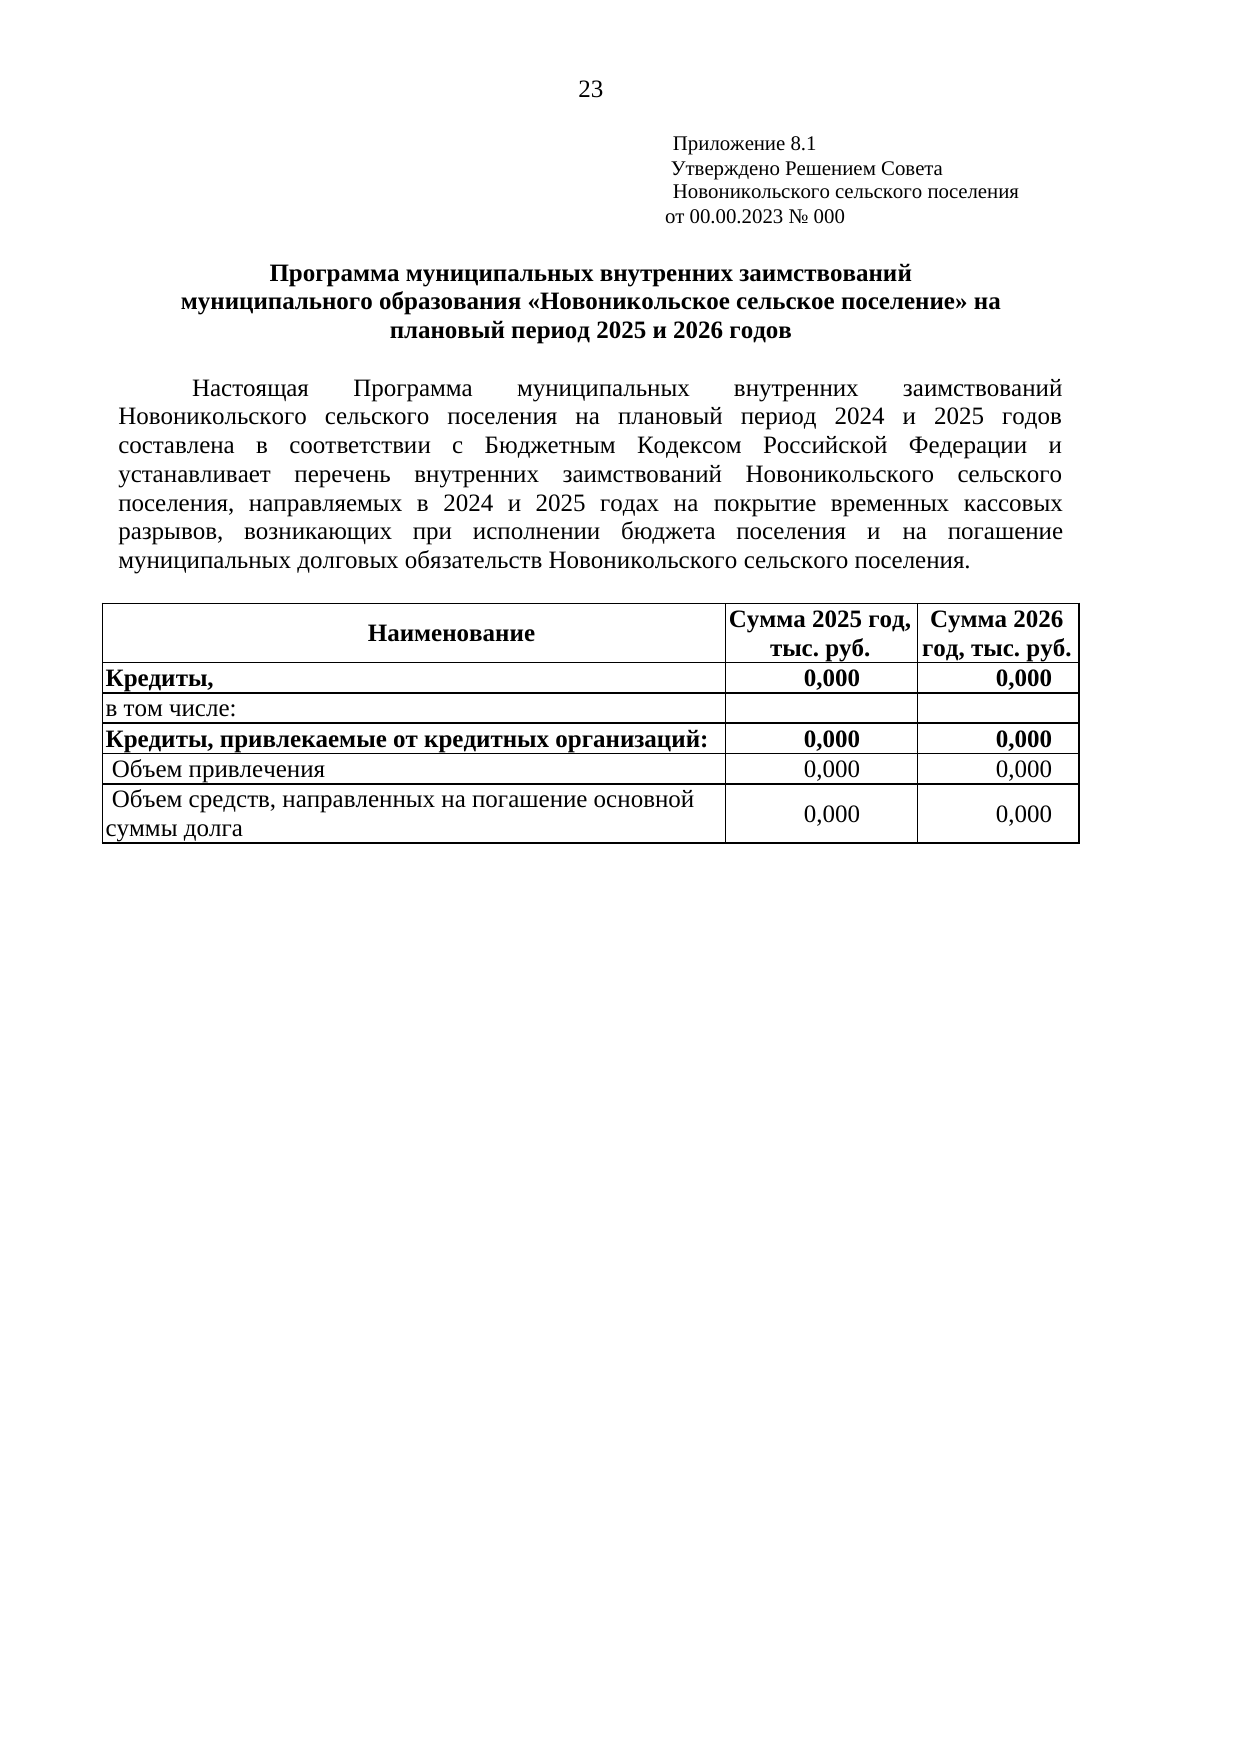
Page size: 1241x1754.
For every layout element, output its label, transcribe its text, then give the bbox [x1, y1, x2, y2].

table_cell Кредиты, [103, 663, 725, 692]
table_cell 0,000 [918, 663, 1078, 692]
table_header Наименование [103, 604, 725, 662]
table_cell 0,000 [726, 724, 917, 753]
table_cell 0,000 [726, 785, 917, 842]
table_header Сумма 2025 год, тыс. руб. [726, 604, 917, 662]
table_cell Объем привлечения [103, 754, 725, 783]
table_cell 0,000 [918, 785, 1078, 842]
text Приложение 8.1 [118, 131, 1063, 155]
table_cell [918, 694, 1078, 722]
table_cell 0,000 [726, 754, 917, 783]
text Настоящая Программа муниципальных внутренних заимствований Новоникольского сельского поселения на плановый период 2024 и 2025 годов составлена в соответствии с Бюджетным Кодексом Российской Федерации и устанавливает перечень внутренних заимствований Новоникольского сельского поселения, направляемых в 2024 и 2025 годах на покрытие временных кассовых разрывов, возникающих при исполнении бюджета поселения и на погашение муниципальных долговых обязательств Новоникольского сельского поселения. [118, 373, 1063, 574]
table_cell [726, 694, 917, 722]
table_cell Кредиты, привлекаемые от кредитных организаций: [103, 724, 725, 753]
text Новоникольского сельского поселения [118, 179, 1063, 203]
table_cell Объем средств, направленных на погашение основной суммы долга [103, 785, 725, 842]
table_cell в том числе: [103, 694, 725, 722]
text от 00.00.2023 № 000 [118, 203, 1063, 228]
text Программа муниципальных внутренних заимствований муниципального образования «Новоникольское сельское поселение» на плановый период 2025 и 2026 годов [177, 258, 1004, 344]
table_cell 0,000 [726, 663, 917, 692]
table_cell 0,000 [918, 724, 1078, 753]
table_cell 0,000 [918, 754, 1078, 783]
table_header Сумма 2026 год, тыс. руб. [918, 604, 1078, 662]
text Утверждено Решением Совета [118, 155, 1063, 179]
